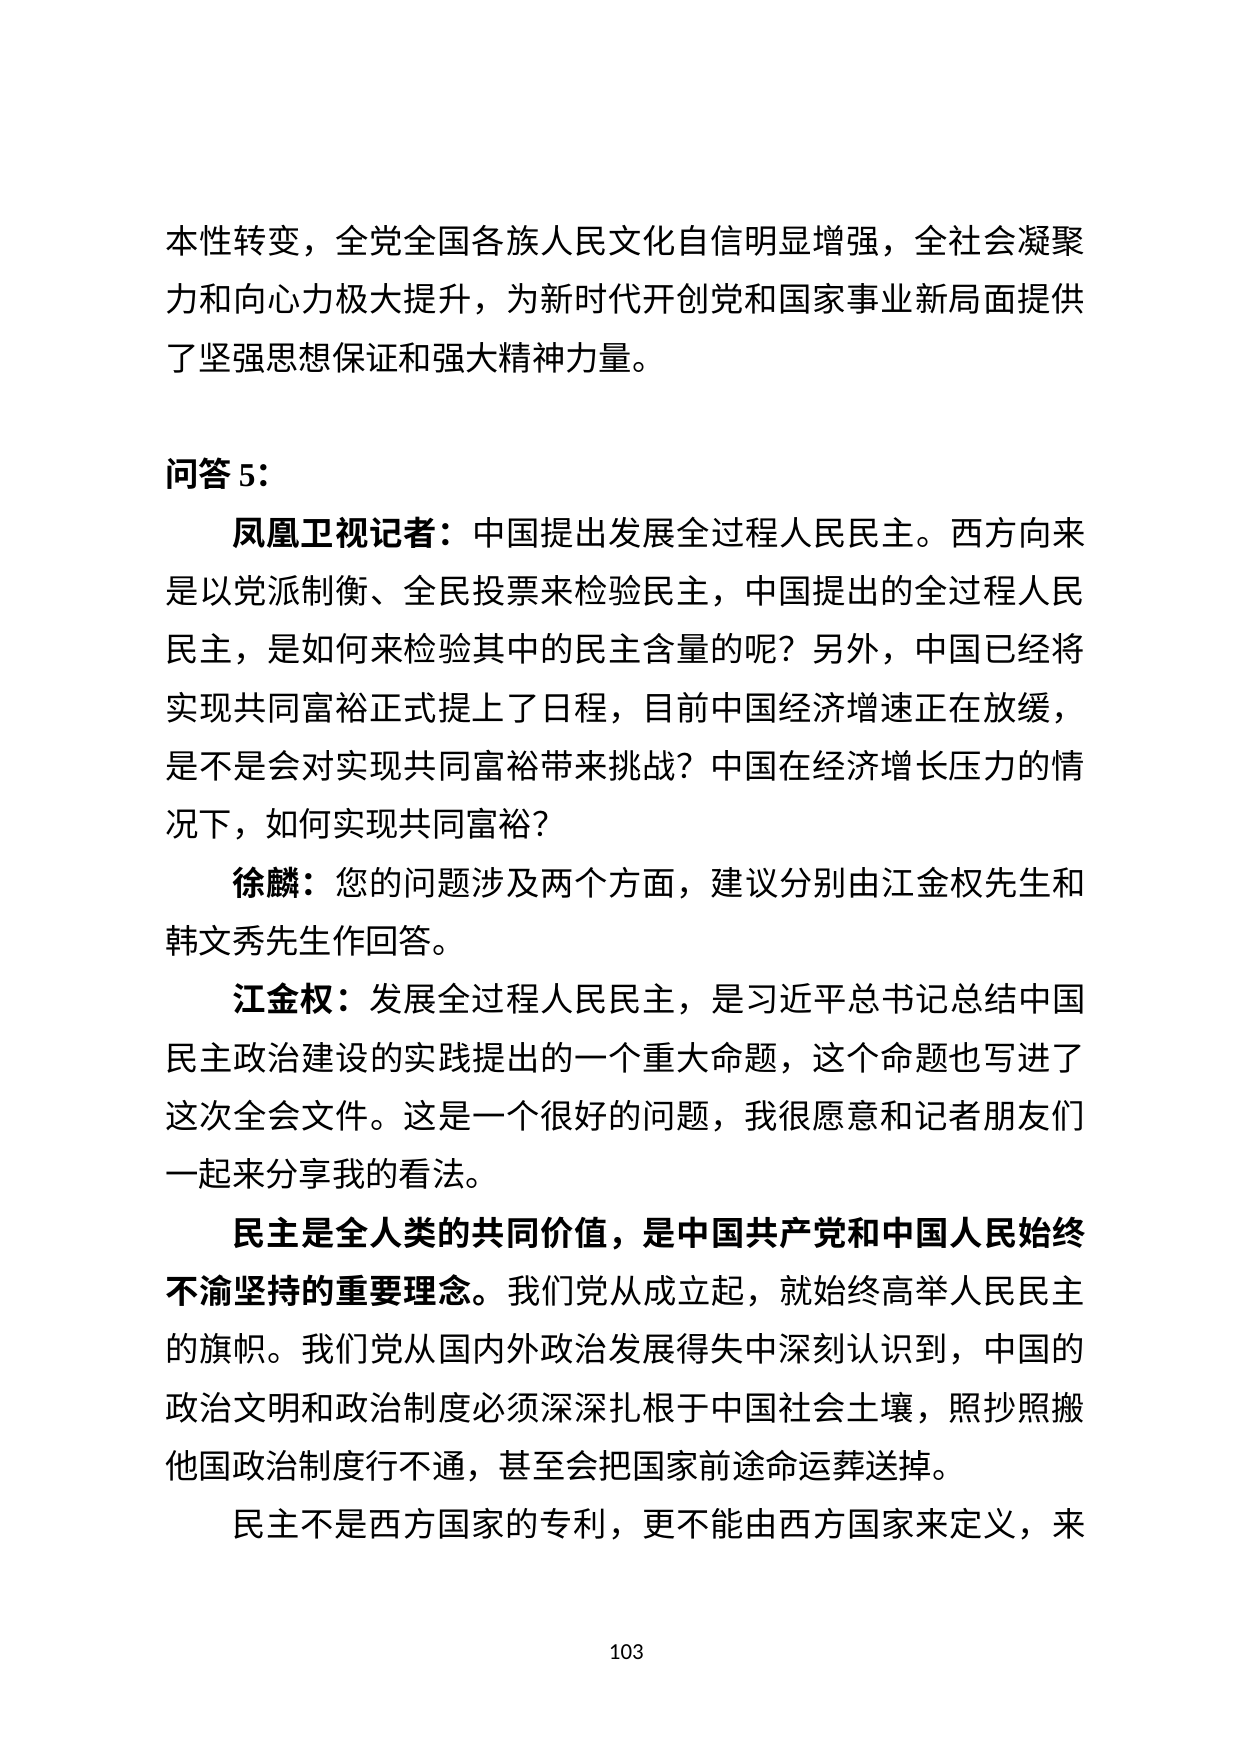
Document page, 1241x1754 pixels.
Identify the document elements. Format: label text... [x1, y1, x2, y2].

text 民主是全人类的共同价值，是中国共产党和中国人民始终不渝坚持的重要理念。我们党从成立起，就始终高举人民民主的旗帜。我们党从国内外政治发展得失中深刻认识到，中国的政治文明和政治制度必须深深扎根于中国社会土壤，照抄照搬他国政治制度行不通，甚至会把国家前途命运葬送掉。 [165, 1198, 1087, 1490]
text 徐麟：您的问题涉及两个方面，建议分别由江金权先生和韩文秀先生作回答。 [165, 848, 1087, 965]
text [165, 1490, 1087, 1548]
text 江金权：发展全过程人民民主，是习近平总书记总结中国民主政治建设的实践提出的一个重大命题，这个命题也写进了这次全会文件。这是一个很好的问题，我很愿意和记者朋友们一起来分享我的看法。 [165, 965, 1087, 1198]
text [165, 207, 1087, 382]
text 凤凰卫视记者：中国提出发展全过程人民民主。西方向来是以党派制衡、全民投票来检验民主，中国提出的全过程人民民主，是如何来检验其中的民主含量的呢？另外，中国已经将实现共同富裕正式提上了日程，目前中国经济增速正在放缓，是不是会对实现共同富裕带来挑战？中国在经济增长压力的情况下，如何实现共同富裕？ [165, 498, 1087, 848]
text 问答5： [165, 440, 1087, 498]
